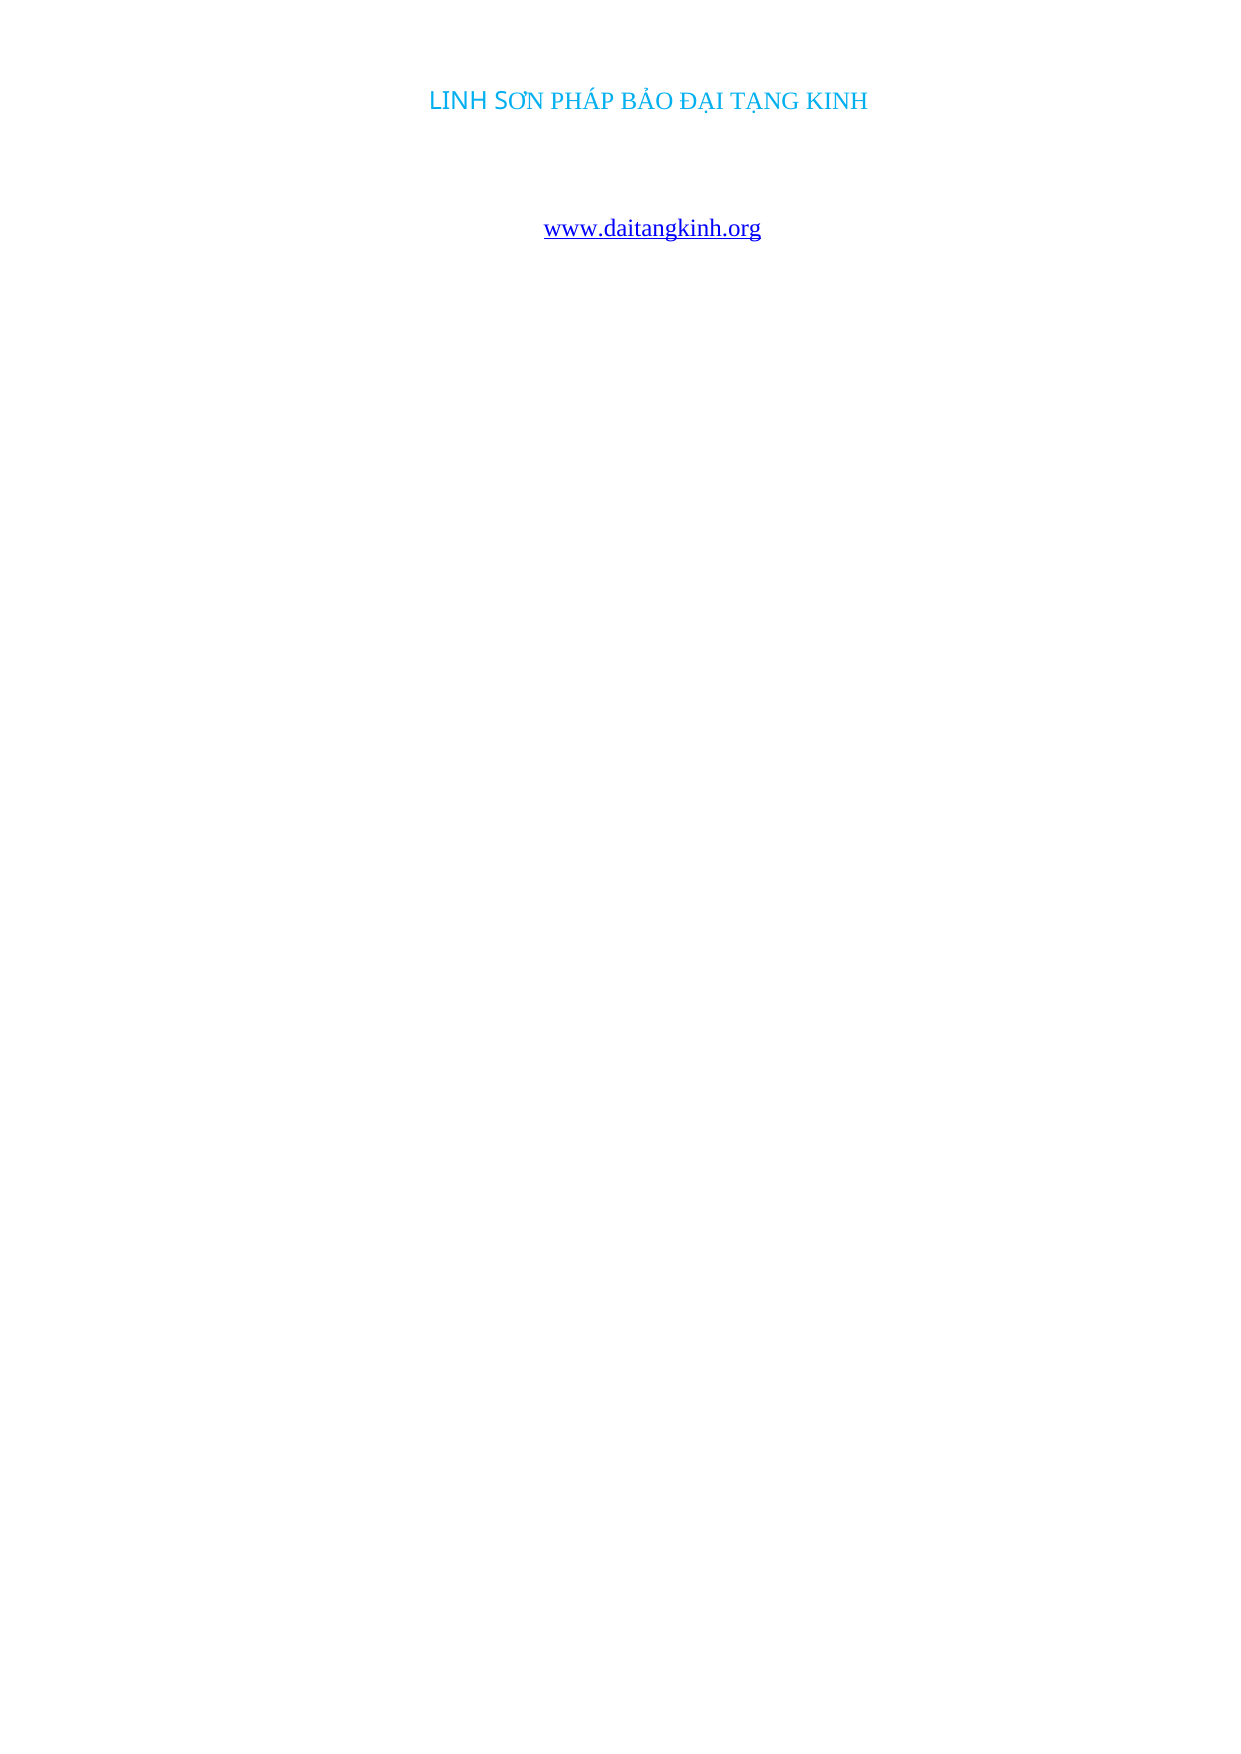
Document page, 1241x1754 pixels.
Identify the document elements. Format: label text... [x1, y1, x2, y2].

text www.daitangkinh.org [343, 213, 961, 242]
